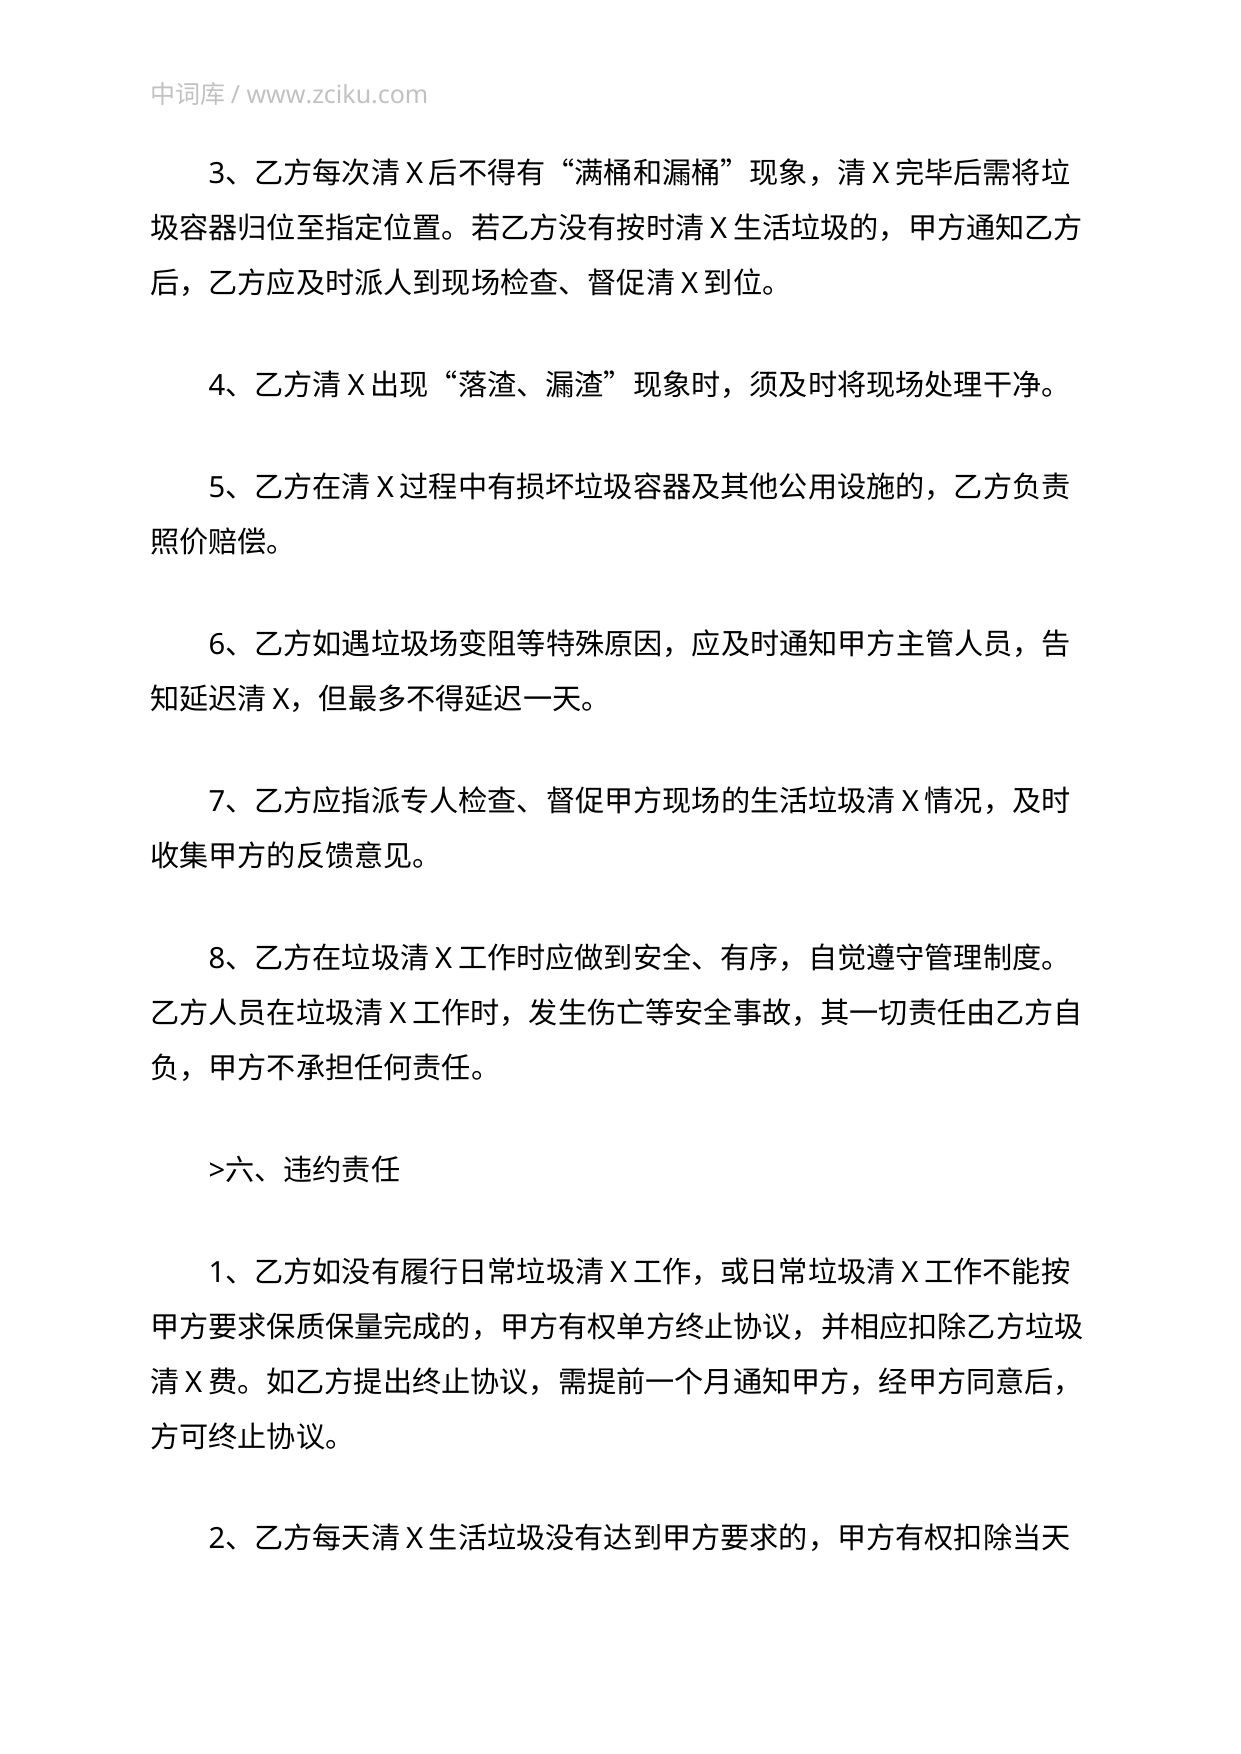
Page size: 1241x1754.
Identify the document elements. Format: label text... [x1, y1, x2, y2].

text >六、违约责任 [150, 1146, 1090, 1189]
text 8、乙方在垃圾清X工作时应做到安全、有序，自觉遵守管理制度。乙方人员在垃圾清X工作时，发生伤亡等安全事故，其一切责任由乙方自负，甲方不承担任何责任。 [150, 934, 1090, 1087]
text 5、乙方在清X过程中有损坏垃圾容器及其他公用设施的，乙方负责照价赔偿。 [150, 464, 1090, 561]
text 3、乙方每次清X后不得有“满桶和漏桶”现象，清X完毕后需将垃圾容器归位至指定位置。若乙方没有按时清X生活垃圾的，甲方通知乙方后，乙方应及时派人到现场检查、督促清X到位。 [150, 150, 1090, 302]
text 4、乙方清X出现“落渣、漏渣”现象时，须及时将现场处理干净。 [150, 362, 1090, 404]
text 7、乙方应指派专人检查、督促甲方现场的生活垃圾清X情况，及时收集甲方的反馈意见。 [150, 778, 1090, 875]
text 1、乙方如没有履行日常垃圾清X工作，或日常垃圾清X工作不能按甲方要求保质保量完成的，甲方有权单方终止协议，并相应扣除乙方垃圾清X费。如乙方提出终止协议，需提前一个月通知甲方，经甲方同意后，方可终止协议。 [150, 1248, 1090, 1455]
text 6、乙方如遇垃圾场变阻等特殊原因，应及时通知甲方主管人员，告知延迟清X，但最多不得延迟一天。 [150, 621, 1090, 718]
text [150, 1515, 1090, 1557]
